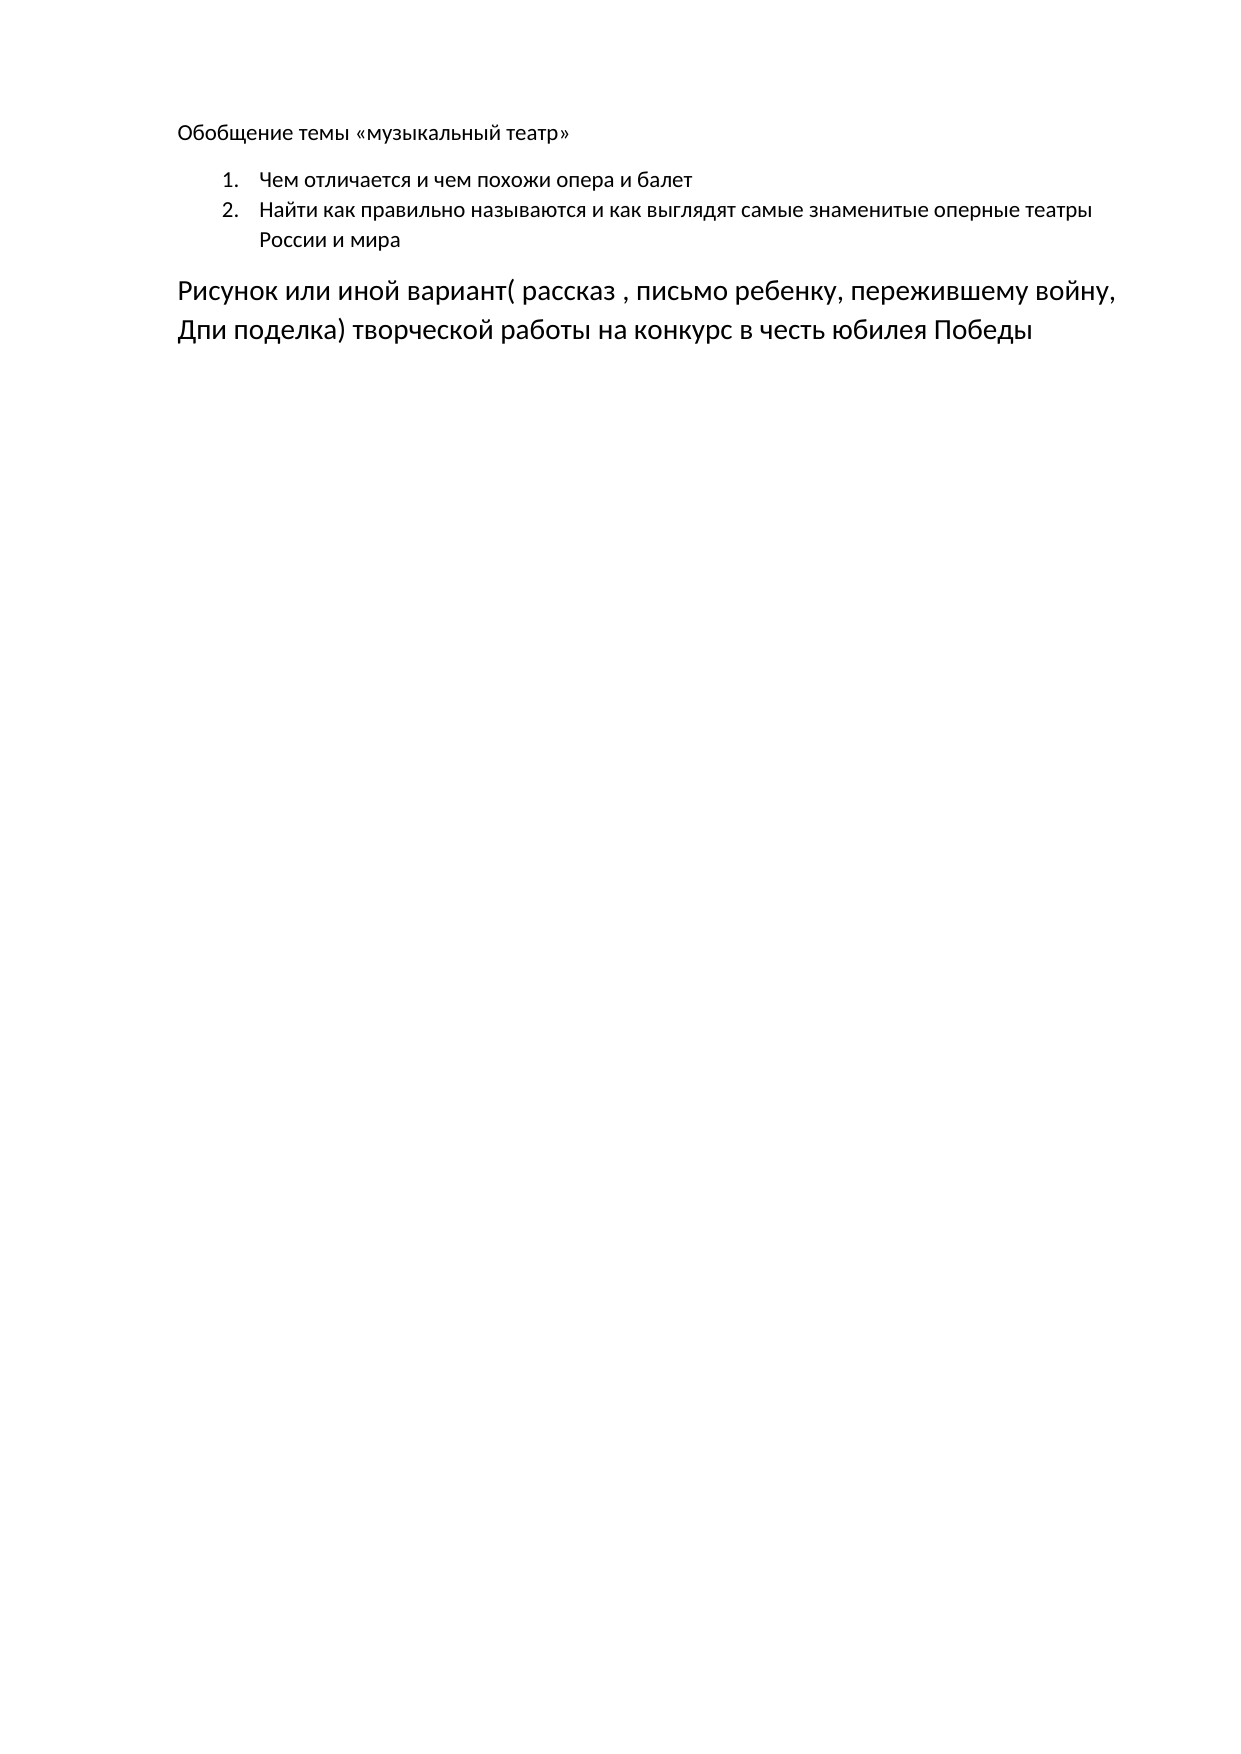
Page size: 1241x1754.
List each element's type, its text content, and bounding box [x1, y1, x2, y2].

text Рисунок или иной вариант( рассказ , письмо ребенку, пережившему войну, Дпи поделка) творческой работы на конкурс в честь юбилея Победы [177, 272, 1152, 346]
list Чем отличается и чем похожи опера и балет [222, 165, 1152, 193]
list Найти как правильно называются и как выглядят самые знаменитые оперные театры России и мира [222, 195, 1152, 253]
text Обобщение темы «музыкальный театр» [177, 118, 1152, 146]
